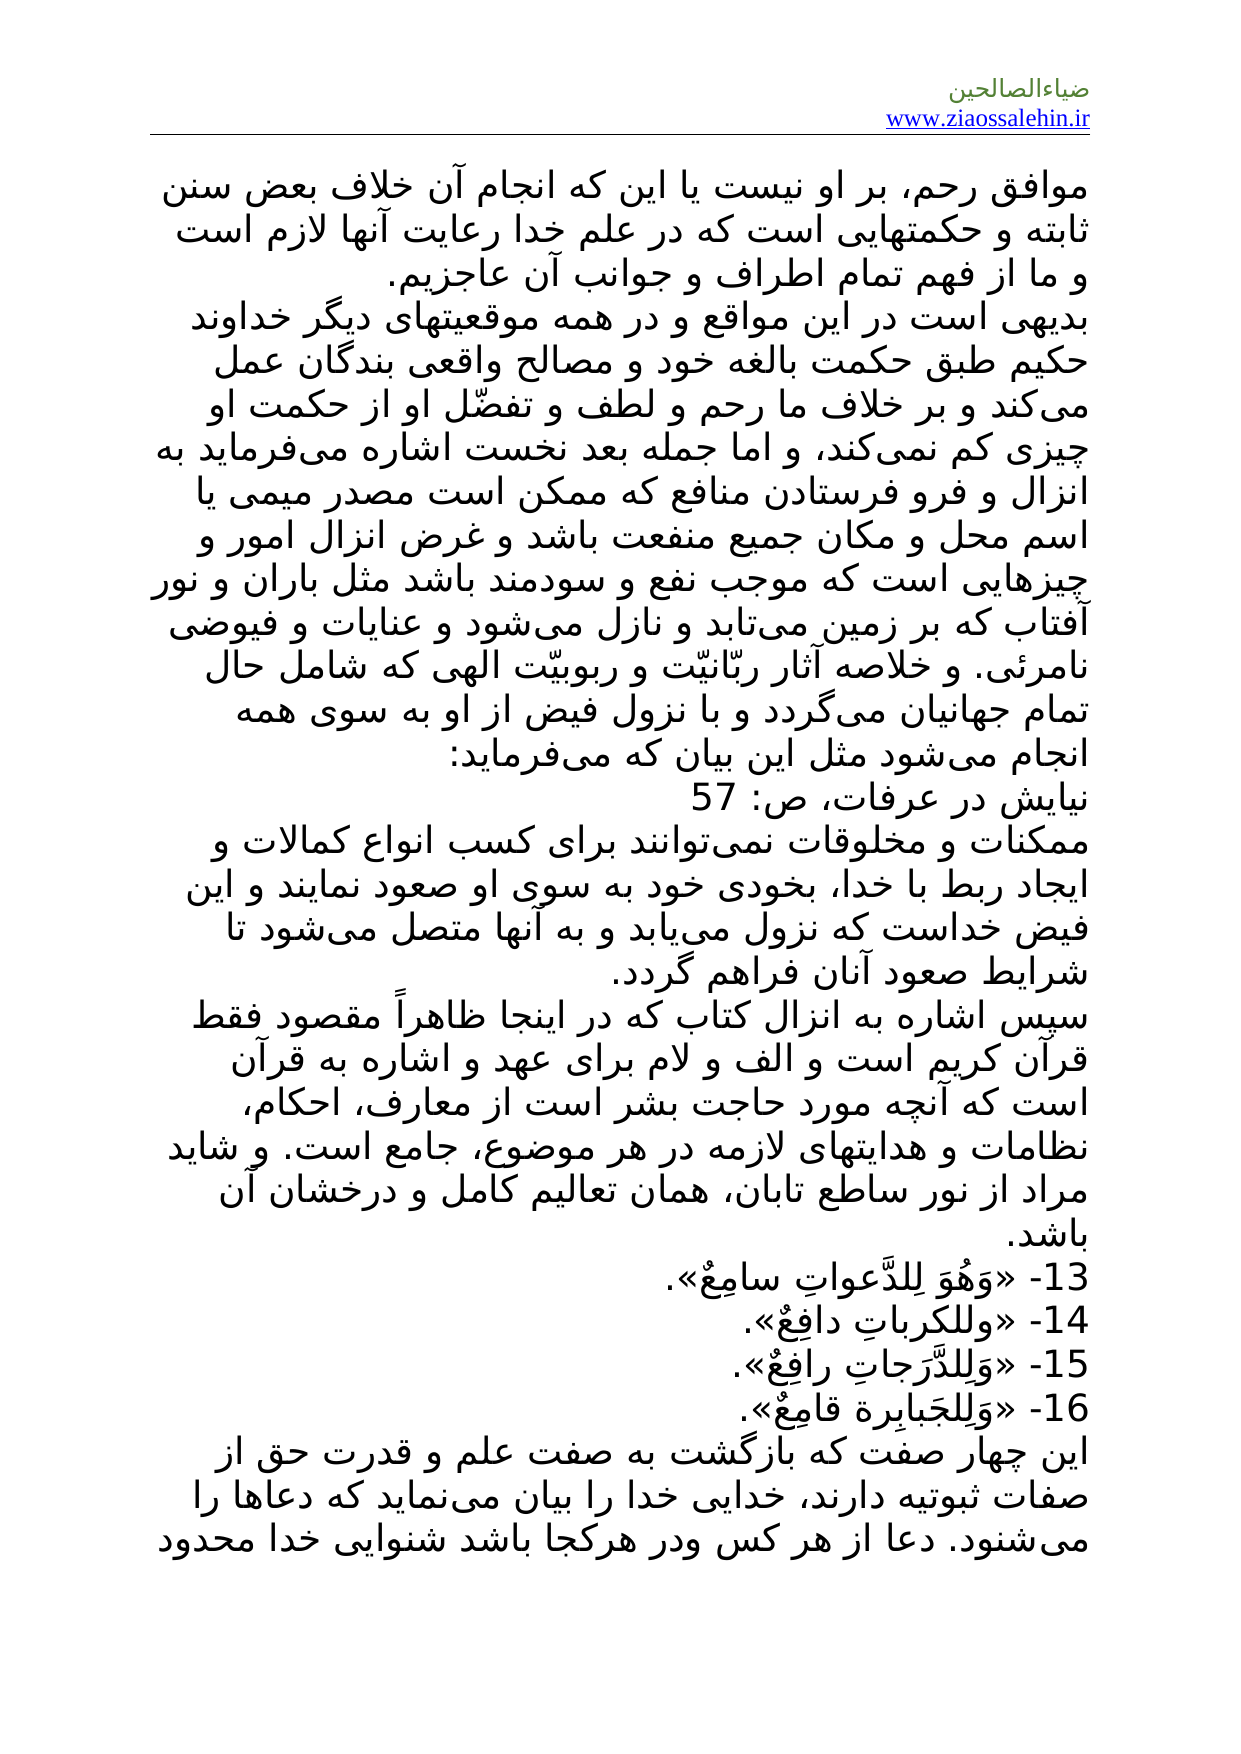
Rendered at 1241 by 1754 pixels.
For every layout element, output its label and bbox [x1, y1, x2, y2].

text [150, 164, 1090, 1561]
